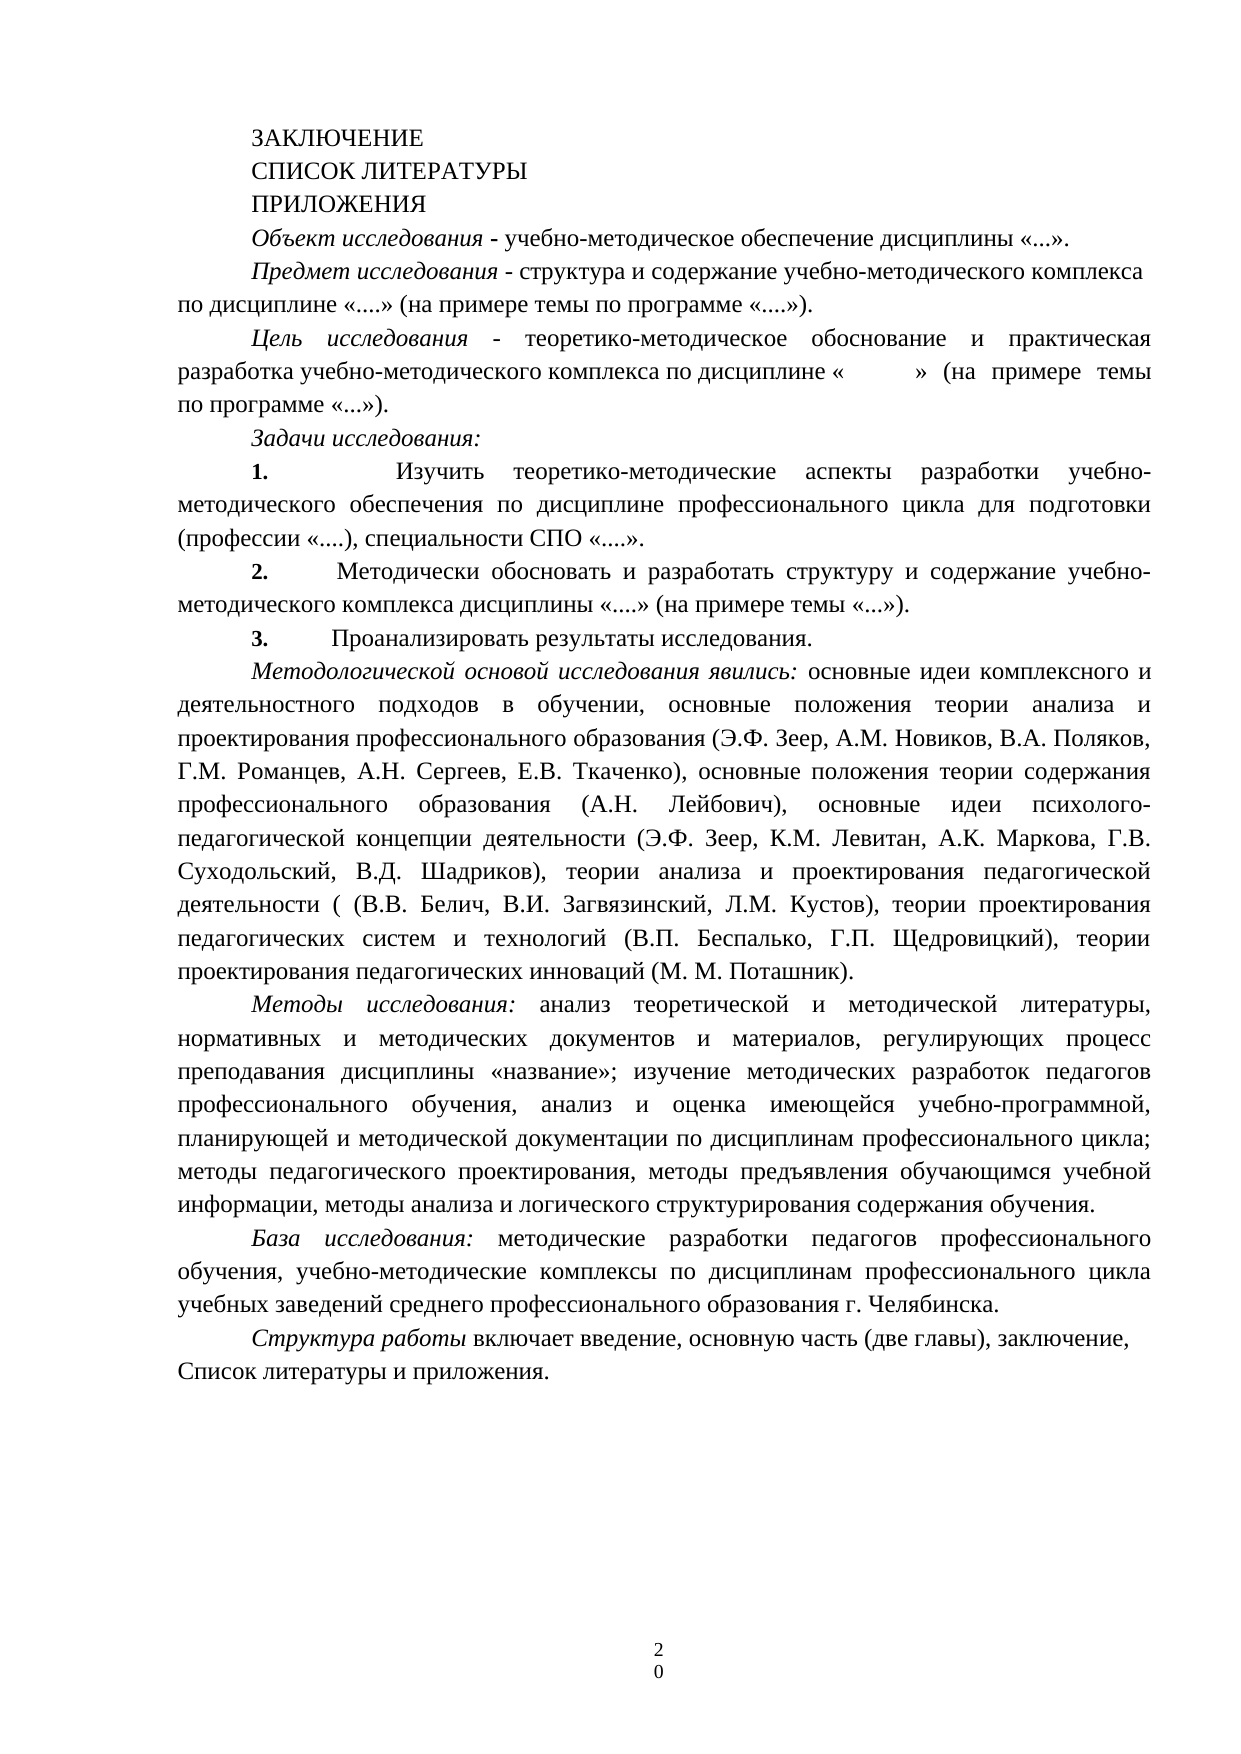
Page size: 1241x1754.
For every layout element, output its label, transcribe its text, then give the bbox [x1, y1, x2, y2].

text Цель исследования - теоретико-методическое обоснование и практическая разработка учебно-методического комплекса по дисциплине « » (на примере темы по программе «...»). [177, 318, 1152, 418]
text ЗАКЛЮЧЕНИЕ [177, 118, 1152, 151]
text СПИСОК ЛИТЕРАТУРЫ [177, 151, 1152, 185]
list Изучить теоретико-методические аспекты разработки учебно-методического обеспечения по дисциплине профессионального цикла для подготовки (профессии «....), специальности СПО «....». [177, 451, 1152, 551]
text Методы исследования: анализ теоретической и методической литературы, нормативных и методических документов и материалов, регулирующих процесс преподавания дисциплины «название»; изучение методических разработок педагогов профессионального обучения, анализ и оценка имеющейся учебно-программной, планирующей и методической документации по дисциплинам профессионального цикла; методы педагогического проектирования, методы предъявления обучающимся учебной информации, методы анализа и логического структурирования содержания обучения. [177, 985, 1152, 1218]
text Задачи исследования: [177, 418, 1152, 451]
text Методологической основой исследования явились: основные идеи комплексного и деятельностного подходов в обучении, основные положения теории анализа и проектирования профессионального образования (Э.Ф. Зеер, А.М. Новиков, В.А. Поляков, Г.М. Романцев, А.Н. Сергеев, Е.В. Ткаченко), основные положения теории содержания профессионального образования (А.Н. Лейбович), основные идеи психолого-педагогической концепции деятельности (Э.Ф. Зеер, К.М. Левитан, А.К. Маркова, Г.В. Суходольский, В.Д. Шадриков), теории анализа и проектирования педагогической деятельности ( (В.В. Белич, В.И. Загвязинский, Л.М. Кустов), теории проектирования педагогических систем и технологий (В.П. Беспалько, Г.П. Щедровицкий), теории проектирования педагогических инноваций (М. М. Поташник). [177, 651, 1152, 985]
list Проанализировать результаты исследования. [177, 618, 1152, 651]
list Методически обосновать и разработать структуру и содержание учебно-методического комплекса дисциплины «....» (на примере темы «...»). [177, 551, 1152, 618]
text Объект исследования - учебно-методическое обеспечение дисциплины «...». [177, 218, 1152, 251]
text Предмет исследования - структура и содержание учебно-методического комплекса по дисциплине «....» (на примере темы по программе «....»). [177, 251, 1152, 318]
text ПРИЛОЖЕНИЯ [177, 185, 1152, 218]
text Структура работы включает введение, основную часть (две главы), заключение, Список литературы и приложения. [177, 1318, 1152, 1385]
text База исследования: методические разработки педагогов профессионального обучения, учебно-методические комплексы по дисциплинам профессионального цикла учебных заведений среднего профессионального образования г. Челябинска. [177, 1218, 1152, 1318]
